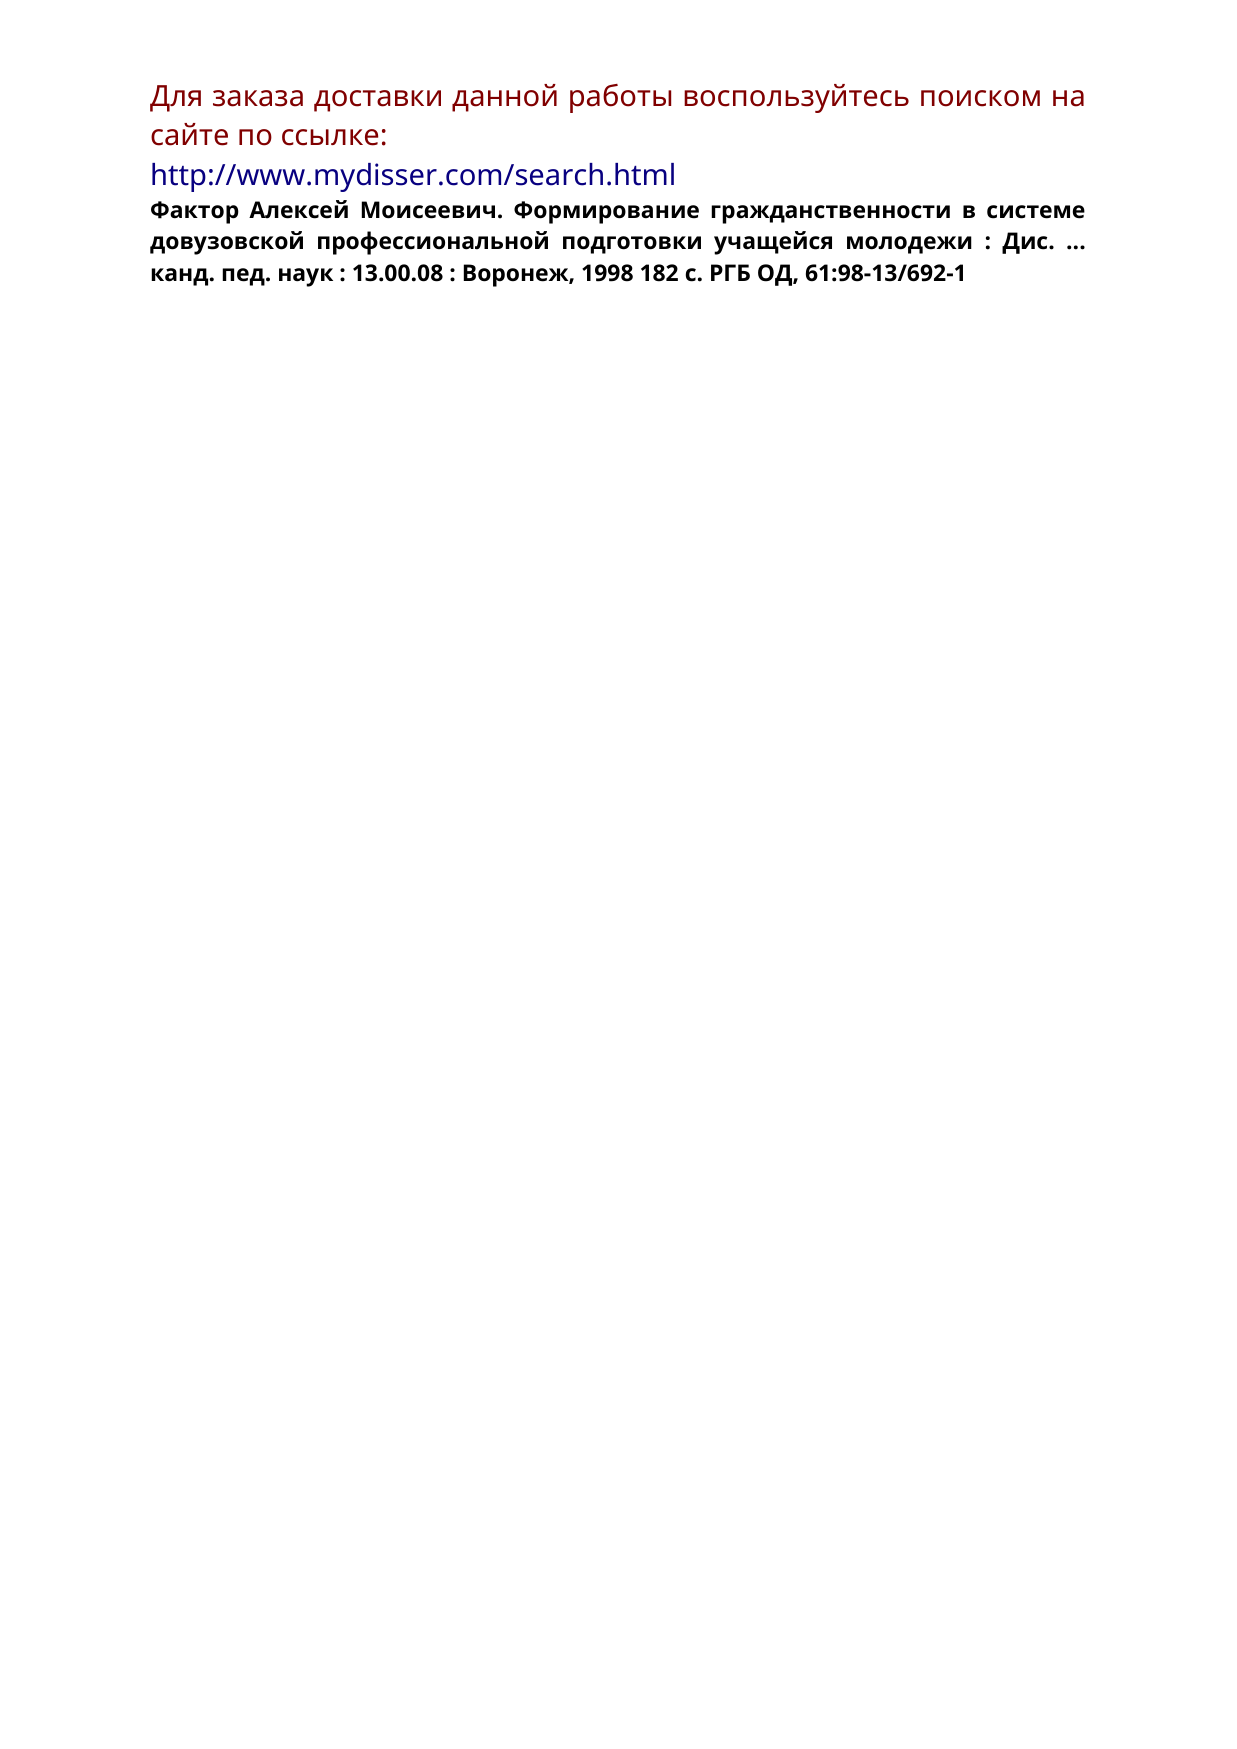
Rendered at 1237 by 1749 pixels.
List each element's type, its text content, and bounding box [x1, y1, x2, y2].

text Фактор Алексей Моисеевич. Формирование гражданственности в системе довузовской профессиональной подготовки учащейся молодежи : Дис. ... канд. пед. наук : 13.00.08 : Воронеж, 1998 182 c. РГБ ОД, 61:98-13/692-1 [150, 194, 1086, 288]
